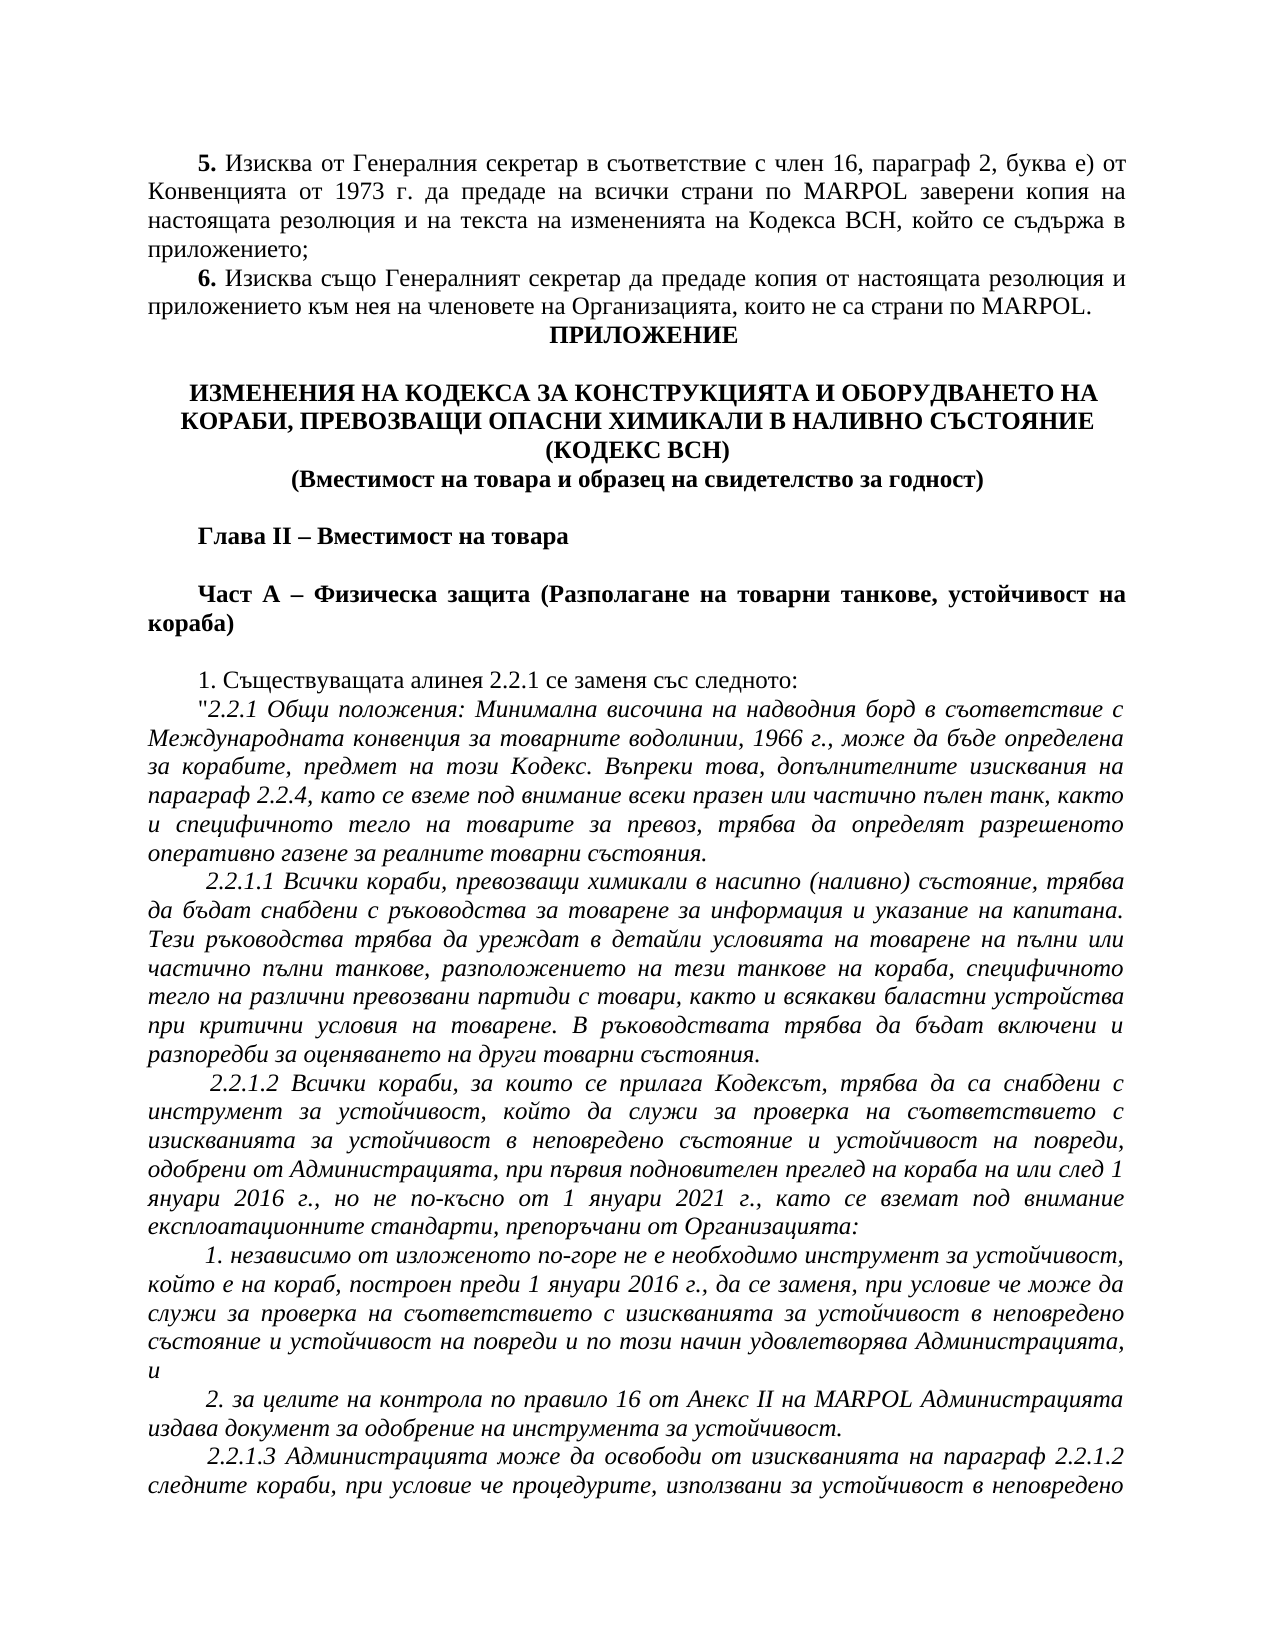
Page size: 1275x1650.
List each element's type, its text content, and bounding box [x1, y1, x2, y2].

text (Вместимост на товара и образец на свидетелство за годност) [148, 464, 1127, 493]
text 1. Съществуващата алинея 2.2.1 се заменя със следното: [148, 665, 1127, 694]
text 5. Изисква от Генералния секретар в съответствие с член 16, параграф 2, буква e) от Конвенцията от 1973 г. да предаде на всички страни по MARPOL заверени копия на настоящата резолюция и на текста на измененията на Кодекса BCH, който се съдържа в приложението; [148, 148, 1127, 263]
text Глава II – Вместимост на товара [148, 521, 1127, 550]
text ПРИЛОЖЕНИЕ [148, 320, 1127, 349]
text 1. независимо от изложеното по-горе не е необходимо инструмент за устойчивост, който е на кораб, построен преди 1 януари 2016 г., да се заменя, при условие че може да служи за проверка на съответствието с изискванията за устойчивост в неповредено състояние и устойчивост на повреди и по този начин удовлетворява Администрацията, и [148, 1240, 1127, 1384]
text 6. Изисква също Генералният секретар да предаде копия от настоящата резолюция и приложението към нея на членовете на Организацията, които не са страни по MARPOL. [148, 263, 1127, 320]
text Част А – Физическа защита (Разполагане на товарни танкове, устойчивост на кораба) [148, 579, 1127, 636]
text 2.2.1.1 Всички кораби, превозващи химикали в насипно (наливно) състояние, трябва да бъдат снабдени с ръководства за товарене за информация и указание на капитана. Тези ръководства трябва да уреждат в детайли условията на товарене на пълни или частично пълни танкове, разположението на тези танкове на кораба, специфичното тегло на различни превозвани партиди с товари, както и всякакви баластни устройства при критични условия на товарене. В ръководствата трябва да бъдат включени и разпоредби за оценяването на други товарни състояния. [148, 866, 1127, 1068]
text ИЗМЕНЕНИЯ НА КОДЕКСА ЗА КОНСТРУКЦИЯТА И ОБОРУДВАНЕТО НА КОРАБИ, ПРЕВОЗВАЩИ ОПАСНИ ХИМИКАЛИ В НАЛИВНО СЪСТОЯНИЕ (КОДЕКС BCH) [148, 378, 1127, 464]
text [148, 1441, 1127, 1499]
text 2. за целите на контрола по правило 16 от Анекс II на MARPOL Администрацията издава документ за одобрение на инструмента за устойчивост. [148, 1384, 1127, 1441]
text "2.2.1 Общи положения: Минимална височина на надводния борд в съответствие с Международната конвенция за товарните водолинии, 1966 г., може да бъде определена за корабите, предмет на този Кодекс. Въпреки това, допълнителните изисквания на параграф 2.2.4, като се вземе под внимание всеки празен или частично пълен танк, както и специфичното тегло на товарите за превоз, трябва да определят разрешеното оперативно газене за реалните товарни състояния. [148, 694, 1127, 866]
text 2.2.1.2 Всички кораби, за които се прилага Кодексът, трябва да са снабдени с инструмент за устойчивост, който да служи за проверка на съответствието с изискванията за устойчивост в неповредено състояние и устойчивост на повреди, одобрени от Администрацията, при първия подновителен преглед на кораба на или след 1 януари 2016 г., но не по-късно от 1 януари 2021 г., като се вземат под внимание експлоатационните стандарти, препоръчани от Организацията: [148, 1068, 1127, 1240]
